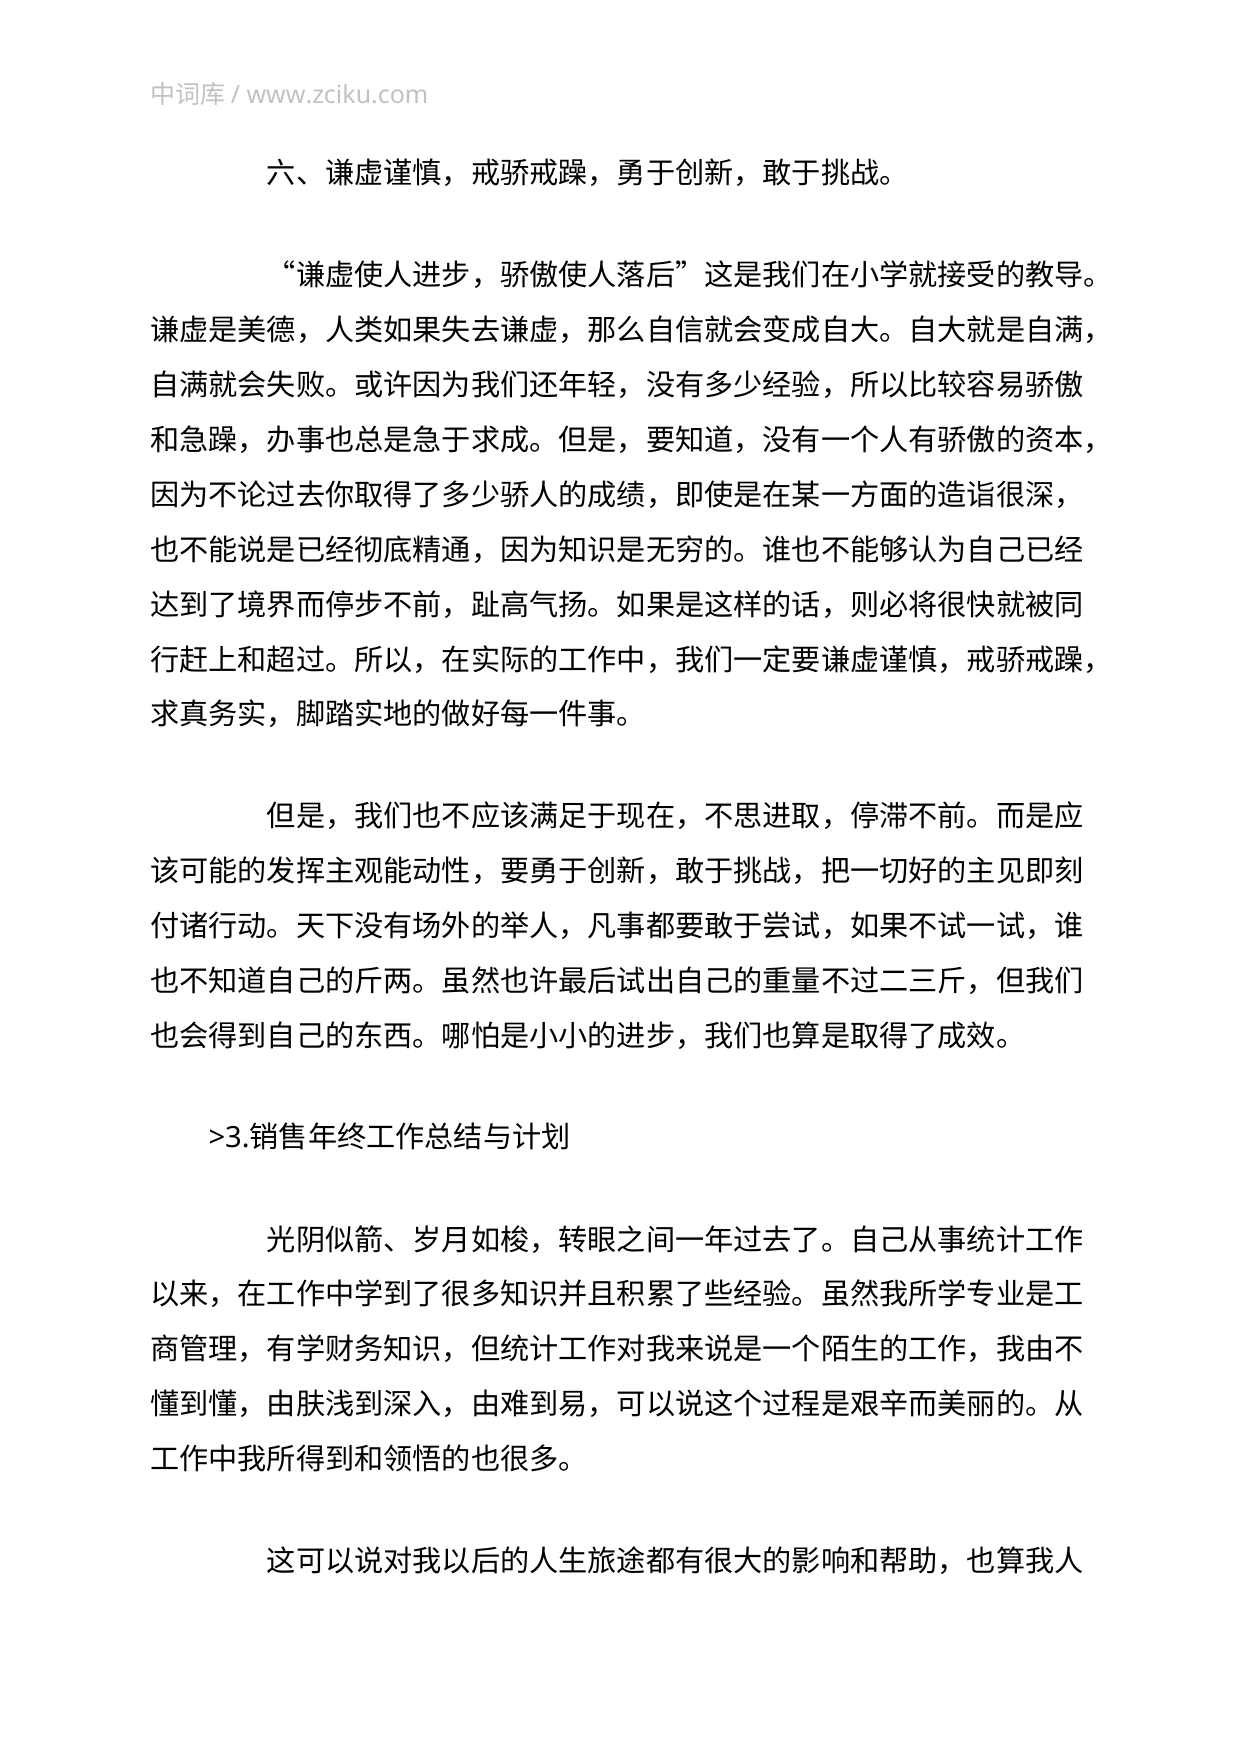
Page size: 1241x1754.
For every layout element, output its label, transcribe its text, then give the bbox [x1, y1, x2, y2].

text 但是，我们也不应该满足于现在，不思进取，停滞不前。而是应该可能的发挥主观能动性，要勇于创新，敢于挑战，把一切好的主见即刻付诸行动。天下没有场外的举人，凡事都要敢于尝试，如果不试一试，谁也不知道自己的斤两。虽然也许最后试出自己的重量不过二三斤，但我们也会得到自己的东西。哪怕是小小的进步，我们也算是取得了成效。 [150, 793, 1090, 1054]
text “谦虚使人进步，骄傲使人落后”这是我们在小学就接受的教导。谦虚是美德，人类如果失去谦虚，那么自信就会变成自大。自大就是自满，自满就会失败。或许因为我们还年轻，没有多少经验，所以比较容易骄傲和急躁，办事也总是急于求成。但是，要知道，没有一个人有骄傲的资本，因为不论过去你取得了多少骄人的成绩，即使是在某一方面的造诣很深，也不能说是已经彻底精通，因为知识是无穷的。谁也不能够认为自己已经达到了境界而停步不前，趾高气扬。如果是这样的话，则必将很快就被同行赶上和超过。所以，在实际的工作中，我们一定要谦虚谨慎，戒骄戒躁，求真务实，脚踏实地的做好每一件事。 [150, 252, 1090, 733]
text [150, 1537, 1090, 1580]
text 六、谦虚谨慎，戒骄戒躁，勇于创新，敢于挑战。 [150, 150, 1090, 192]
text >3.销售年终工作总结与计划 [150, 1114, 1090, 1156]
text 光阴似箭、岁月如梭，转眼之间一年过去了。自己从事统计工作以来，在工作中学到了很多知识并且积累了些经验。虽然我所学专业是工商管理，有学财务知识，但统计工作对我来说是一个陌生的工作，我由不懂到懂，由肤浅到深入，由难到易，可以说这个过程是艰辛而美丽的。从工作中我所得到和领悟的也很多。 [150, 1216, 1090, 1478]
